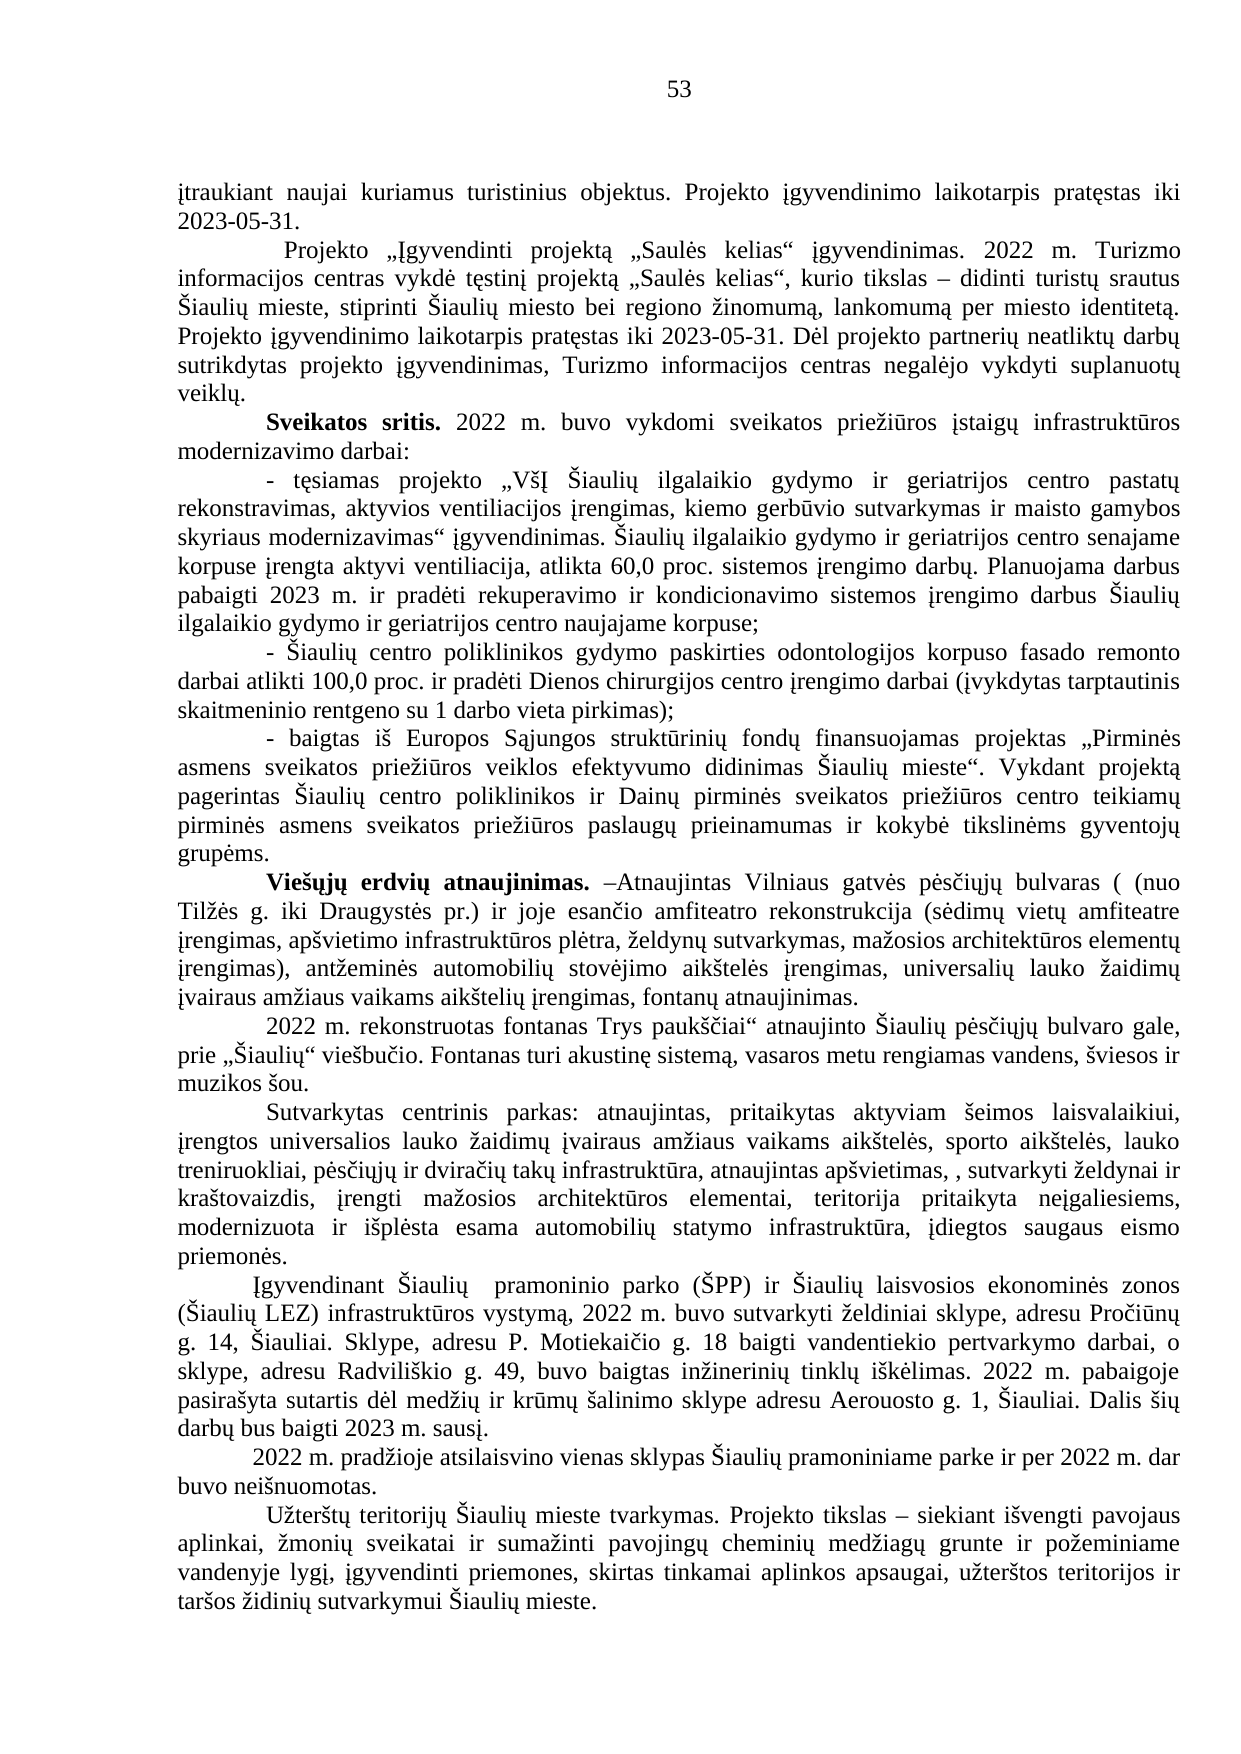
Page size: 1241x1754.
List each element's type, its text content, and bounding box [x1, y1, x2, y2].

text - Šiaulių centro poliklinikos gydymo paskirties odontologijos korpuso fasado remonto darbai atlikti 100,0 proc. ir pradėti Dienos chirurgijos centro įrengimo darbai (įvykdytas tarptautinis skaitmeninio rentgeno su 1 darbo vieta pirkimas); [177, 637, 1181, 723]
text Įgyvendinant Šiaulių pramoninio parko (ŠPP) ir Šiaulių laisvosios ekonominės zonos (Šiaulių LEZ) infrastruktūros vystymą, 2022 m. buvo sutvarkyti želdiniai sklype, adresu Pročiūnų g. 14, Šiauliai. Sklype, adresu P. Motiekaičio g. 18 baigti vandentiekio pertvarkymo darbai, o sklype, adresu Radviliškio g. 49, buvo baigtas inžinerinių tinklų iškėlimas. 2022 m. pabaigoje pasirašyta sutartis dėl medžių ir krūmų šalinimo sklype adresu Aerouosto g. 1, Šiauliai. Dalis šių darbų bus baigti 2023 m. sausį. [177, 1270, 1181, 1442]
text - tęsiamas projekto „VšĮ Šiaulių ilgalaikio gydymo ir geriatrijos centro pastatų rekonstravimas, aktyvios ventiliacijos įrengimas, kiemo gerbūvio sutvarkymas ir maisto gamybos skyriaus modernizavimas“ įgyvendinimas. Šiaulių ilgalaikio gydymo ir geriatrijos centro senajame korpuse įrengta aktyvi ventiliacija, atlikta 60,0 proc. sistemos įrengimo darbų. Planuojama darbus pabaigti 2023 m. ir pradėti rekuperavimo ir kondicionavimo sistemos įrengimo darbus Šiaulių ilgalaikio gydymo ir geriatrijos centro naujajame korpuse; [177, 465, 1181, 637]
text Sveikatos sritis. 2022 m. buvo vykdomi sveikatos priežiūros įstaigų infrastruktūros modernizavimo darbai: [177, 407, 1181, 465]
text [177, 177, 1181, 235]
text Viešųjų erdvių atnaujinimas. –Atnaujintas Vilniaus gatvės pėsčiųjų bulvaras ( (nuo Tilžės g. iki Draugystės pr.) ir joje esančio amfiteatro rekonstrukcija (sėdimų vietų amfiteatre įrengimas, apšvietimo infrastruktūros plėtra, želdynų sutvarkymas, mažosios architektūros elementų įrengimas), antžeminės automobilių stovėjimo aikštelės įrengimas, universalių lauko žaidimų įvairaus amžiaus vaikams aikštelių įrengimas, fontanų atnaujinimas. [177, 867, 1181, 1011]
text 2022 m. pradžioje atsilaisvino vienas sklypas Šiaulių pramoniniame parke ir per 2022 m. dar buvo neišnuomotas. [177, 1442, 1181, 1500]
text Sutvarkytas centrinis parkas: atnaujintas, pritaikytas aktyviam šeimos laisvalaikiui, įrengtos universalios lauko žaidimų įvairaus amžiaus vaikams aikštelės, sporto aikštelės, lauko treniruokliai, pėsčiųjų ir dviračių takų infrastruktūra, atnaujintas apšvietimas, , sutvarkyti želdynai ir kraštovaizdis, įrengti mažosios architektūros elementai, teritorija pritaikyta neįgaliesiems, modernizuota ir išplėsta esama automobilių statymo infrastruktūra, įdiegtos saugaus eismo priemonės. [177, 1097, 1181, 1270]
text 2022 m. rekonstruotas fontanas Trys paukščiai“ atnaujinto Šiaulių pėsčiųjų bulvaro gale, prie „Šiaulių“ viešbučio. Fontanas turi akustinę sistemą, vasaros metu rengiamas vandens, šviesos ir muzikos šou. [177, 1011, 1181, 1097]
text Projekto „Įgyvendinti projektą „Saulės kelias“ įgyvendinimas. 2022 m. Turizmo informacijos centras vykdė tęstinį projektą „Saulės kelias“, kurio tikslas – didinti turistų srautus Šiaulių mieste, stiprinti Šiaulių miesto bei regiono žinomumą, lankomumą per miesto identitetą. Projekto įgyvendinimo laikotarpis pratęstas iki 2023-05-31. Dėl projekto partnerių neatliktų darbų sutrikdytas projekto įgyvendinimas, Turizmo informacijos centras negalėjo vykdyti suplanuotų veiklų. [177, 235, 1181, 407]
text - baigtas iš Europos Sąjungos struktūrinių fondų finansuojamas projektas „Pirminės asmens sveikatos priežiūros veiklos efektyvumo didinimas Šiaulių mieste“. Vykdant projektą pagerintas Šiaulių centro poliklinikos ir Dainų pirminės sveikatos priežiūros centro teikiamų pirminės asmens sveikatos priežiūros paslaugų prieinamumas ir kokybė tikslinėms gyventojų grupėms. [177, 723, 1181, 867]
text Užterštų teritorijų Šiaulių mieste tvarkymas. Projekto tikslas – siekiant išvengti pavojaus aplinkai, žmonių sveikatai ir sumažinti pavojingų cheminių medžiagų grunte ir požeminiame vandenyje lygį, įgyvendinti priemones, skirtas tinkamai aplinkos apsaugai, užterštos teritorijos ir taršos židinių sutvarkymui Šiaulių mieste. [177, 1500, 1181, 1615]
